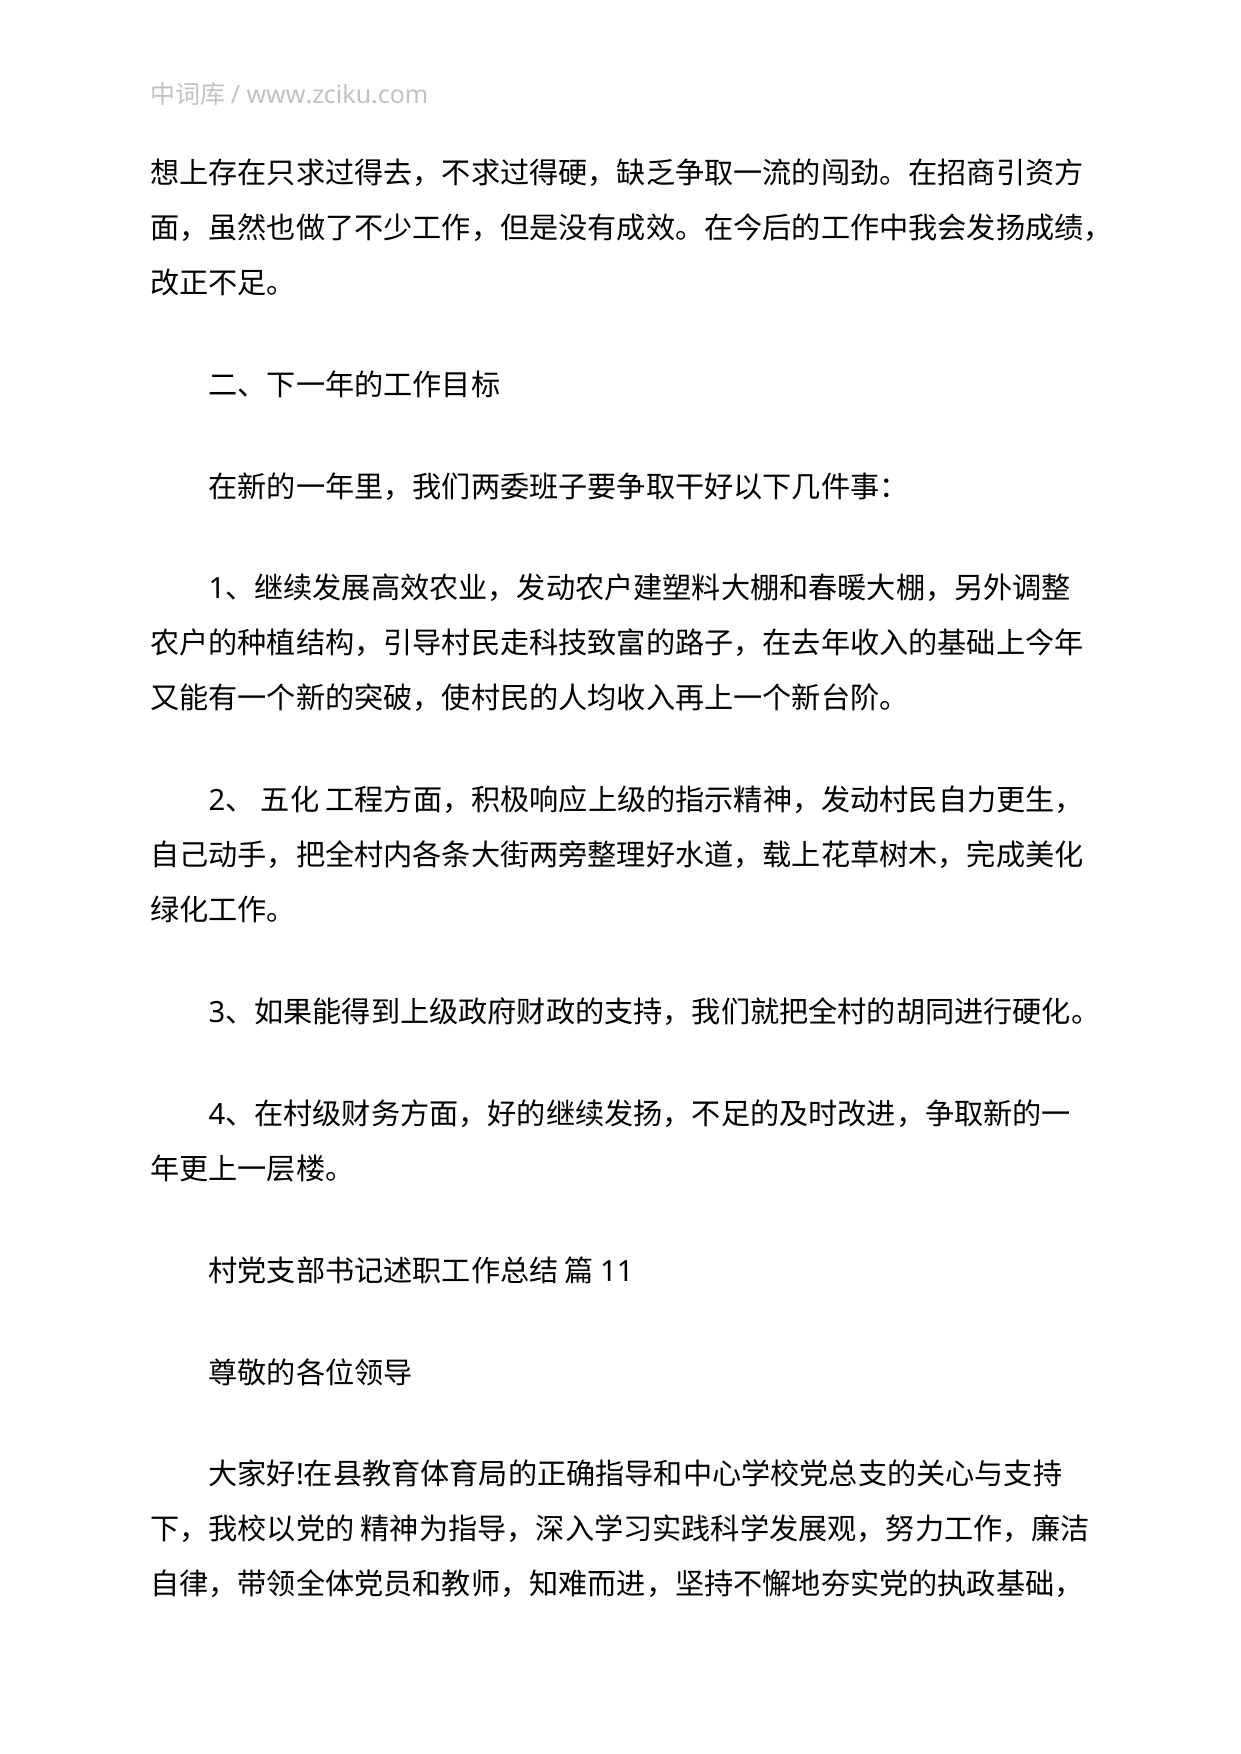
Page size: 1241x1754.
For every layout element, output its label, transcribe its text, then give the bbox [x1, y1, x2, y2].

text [150, 150, 1090, 302]
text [150, 1451, 1090, 1603]
text 1、继续发展高效农业，发动农户建塑料大棚和春暖大棚，另外调整农户的种植结构，引导村民走科技致富的路子，在去年收入的基础上今年又能有一个新的突破，使村民的人均收入再上一个新台阶。 [150, 565, 1090, 717]
text 在新的一年里，我们两委班子要争取干好以下几件事： [150, 463, 1090, 506]
text 2、 五化 工程方面，积极响应上级的指示精神，发动村民自力更生，自己动手，把全村内各条大街两旁整理好水道，载上花草树木，完成美化绿化工作。 [150, 777, 1090, 929]
text 二、下一年的工作目标 [150, 362, 1090, 404]
text 4、在村级财务方面，好的继续发扬，不足的及时改进，争取新的一年更上一层楼。 [150, 1090, 1090, 1188]
text 村党支部书记述职工作总结 篇11 [150, 1247, 1090, 1289]
text 3、如果能得到上级政府财政的支持，我们就把全村的胡同进行硬化。 [150, 988, 1090, 1031]
text 尊敬的各位领导 [150, 1349, 1090, 1391]
